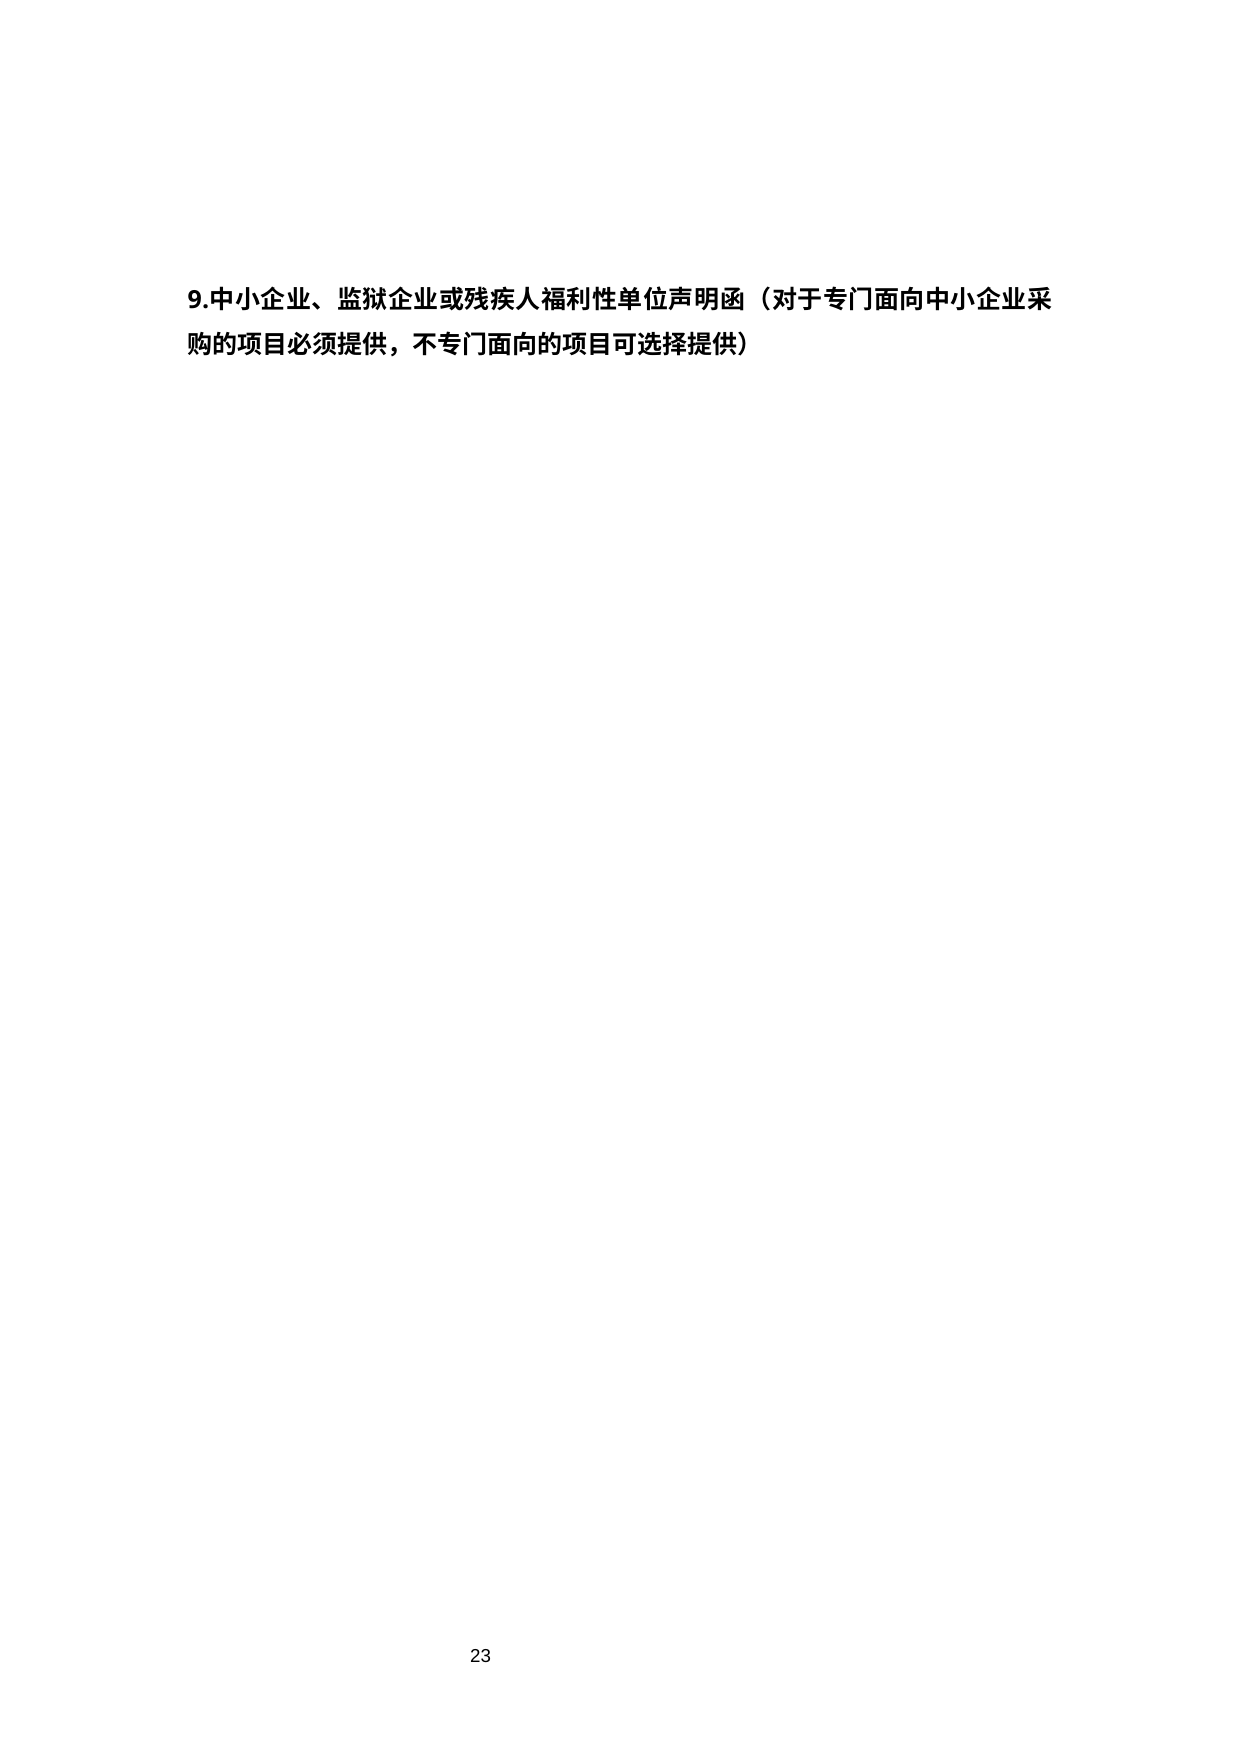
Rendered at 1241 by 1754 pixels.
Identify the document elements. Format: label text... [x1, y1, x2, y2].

text 9.中小企业、监狱企业或残疾人福利性单位声明函（对于专门面向中小企业采购的项目必须提供，不专门面向的项目可选择提供） [187, 282, 1053, 359]
